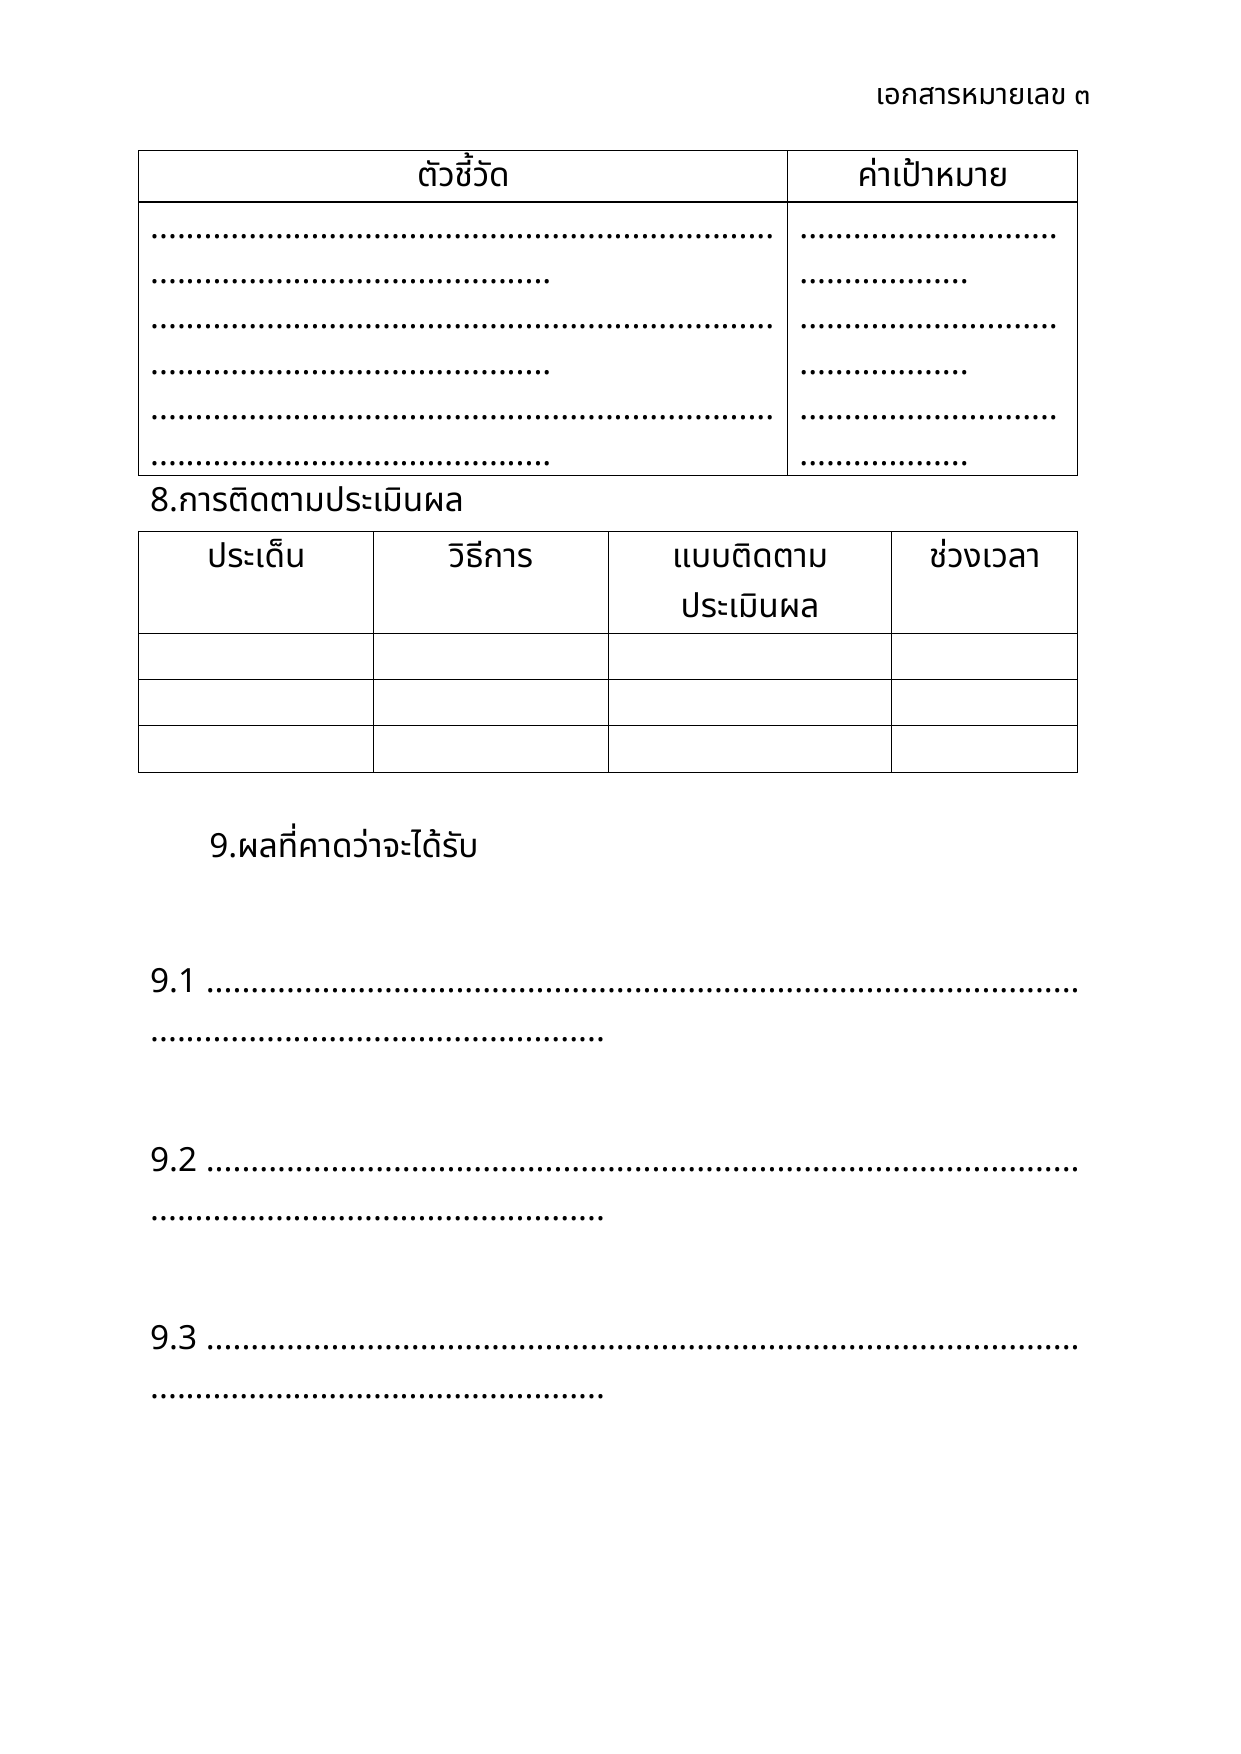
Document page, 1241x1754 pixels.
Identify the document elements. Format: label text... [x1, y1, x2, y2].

table_header ค่าเป้าหมาย [788, 151, 1077, 201]
table_cell [374, 726, 608, 772]
table_header ประเด็น [139, 532, 373, 632]
table_header ตัวชี้วัด [139, 151, 787, 201]
text 9.1 ..................................................................................................................................................... [150, 876, 1090, 1051]
text 8.การติดตามประเมินผล [150, 476, 1090, 527]
table_cell [609, 634, 891, 679]
table_cell [139, 726, 373, 772]
table_cell [892, 726, 1077, 772]
text 9.ผลที่คาดว่าจะได้รับ [150, 822, 1090, 872]
table_header วิธีการ [374, 532, 608, 632]
table_cell [139, 680, 373, 725]
table_cell [609, 680, 891, 725]
table_cell [609, 726, 891, 772]
table_cell ................................................ ................................................ ................................................ [788, 203, 1077, 475]
table_cell [374, 634, 608, 679]
table_header ช่วงเวลา [892, 532, 1077, 632]
text 9.2 ..................................................................................................................................................... [150, 1055, 1090, 1230]
text 9.3 ..................................................................................................................................................... [150, 1233, 1090, 1408]
table_header แบบติดตาม ประเมินผล [609, 532, 891, 632]
table_cell [139, 634, 373, 679]
table_cell ................................................................................................................... ................................................................................................................... ................................................................................................................... [139, 203, 787, 475]
table_cell [892, 634, 1077, 679]
table_cell [892, 680, 1077, 725]
table_cell [374, 680, 608, 725]
